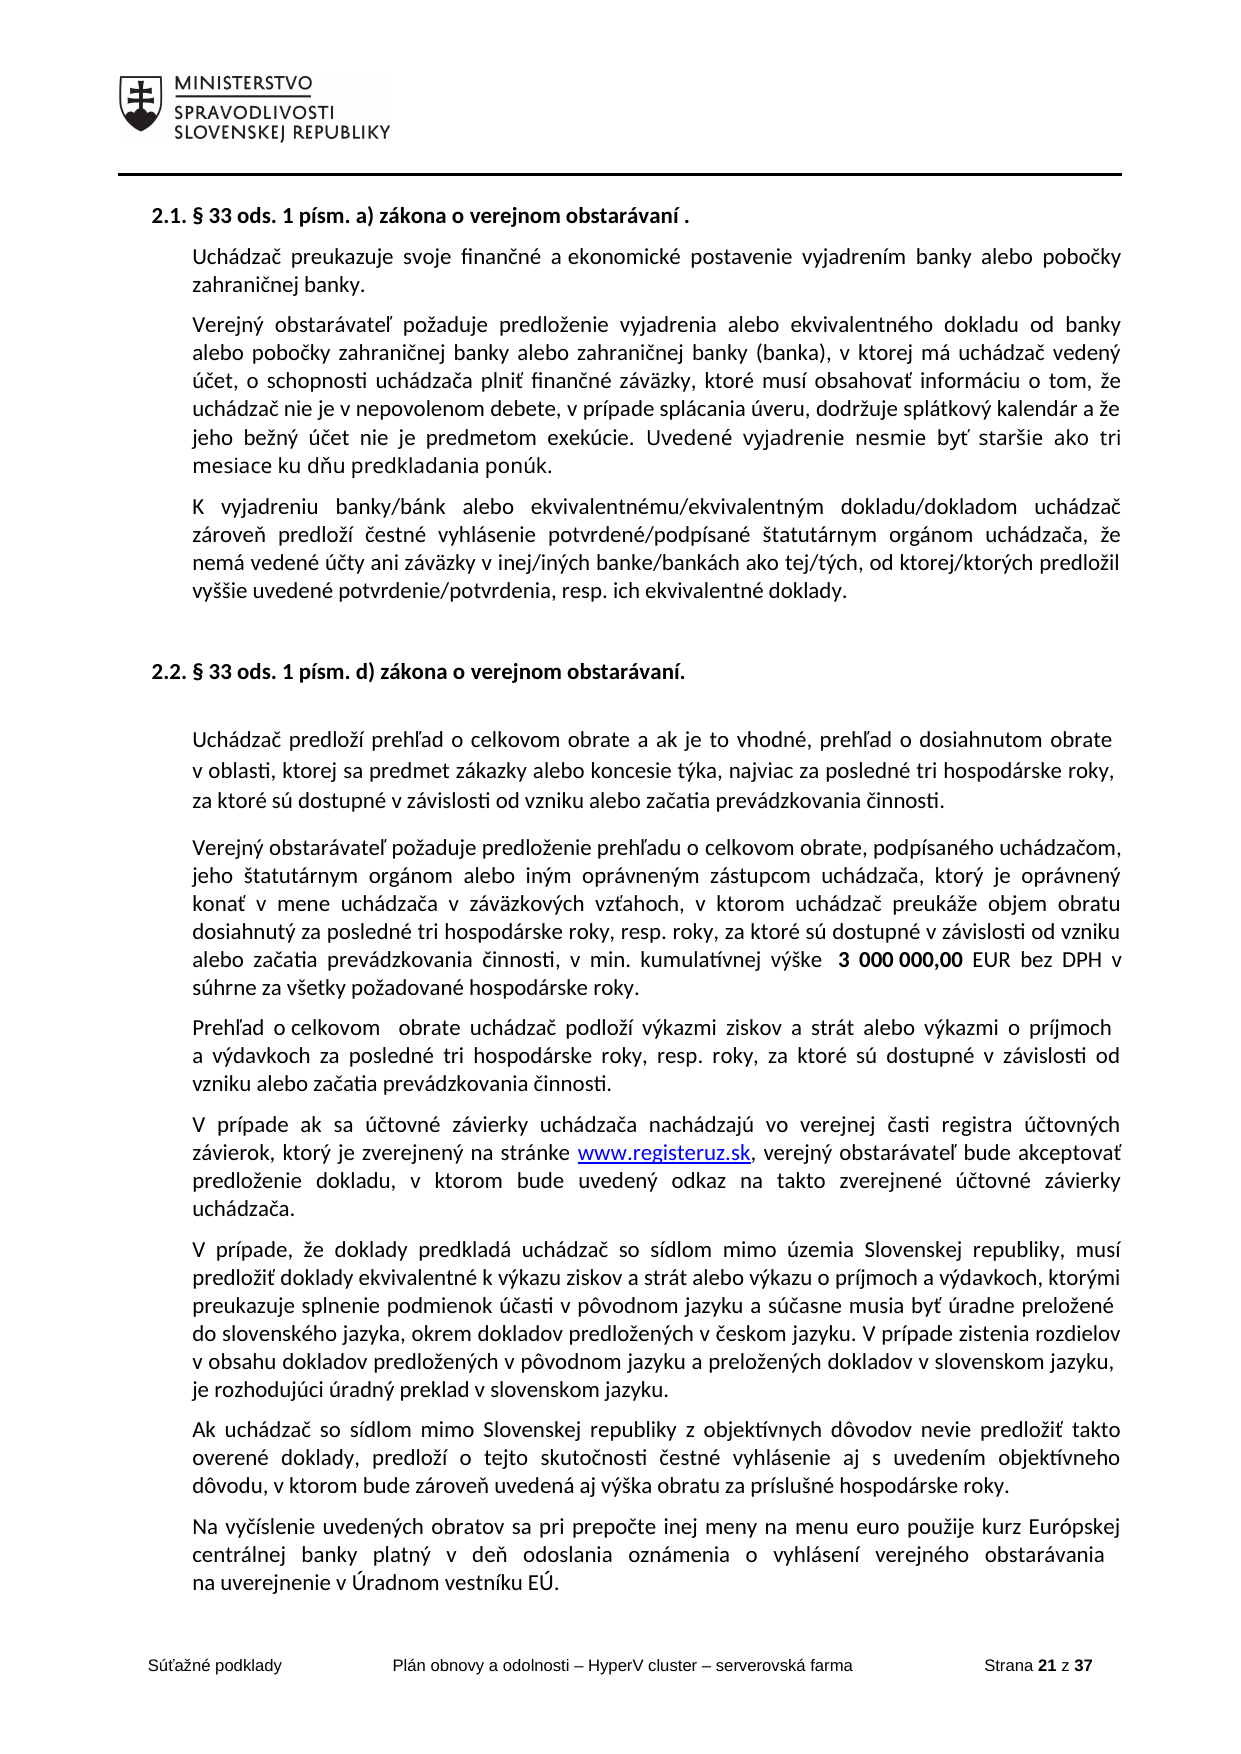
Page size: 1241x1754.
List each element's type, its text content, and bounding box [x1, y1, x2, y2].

text Verejný obstarávateľ požaduje predloženie vyjadrenia alebo ekvivalentného dokladu od banky alebo pobočky zahraničnej banky alebo zahraničnej banky (banka), v ktorej má uchádzač vedený účet, o schopnosti uchádzača plniť finančné záväzky, ktoré musí obsahovať informáciu o tom, že uchádzač nie je v nepovolenom debete, v prípade splácania úveru, dodržuje splátkový kalendár a že jeho bežný účet nie je predmetom exekúcie. Uvedené vyjadrenie nesmie byť staršie ako tri mesiace ku dňu predkladania ponúk. [192, 311, 1122, 479]
subtitle § 33 ods. 1 písm. d) zákona o verejnom obstarávaní. [151, 657, 1122, 685]
text Prehľad o celkovom obrate uchádzač podloží výkazmi ziskov a strát alebo výkazmi o príjmoch a výdavkoch za posledné tri hospodárske roky, resp. roky, za ktoré sú dostupné v závislosti od vzniku alebo začatia prevádzkovania činnosti. [192, 1013, 1122, 1098]
text V prípade, že doklady predkladá uchádzač so sídlom mimo územia Slovenskej republiky, musí predložiť doklady ekvivalentné k výkazu ziskov a strát alebo výkazu o príjmoch a výdavkoch, ktorými preukazuje splnenie podmienok účasti v pôvodnom jazyku a súčasne musia byť úradne preložené do slovenského jazyka, okrem dokladov predložených v českom jazyku. V prípade zistenia rozdielov v obsahu dokladov predložených v pôvodnom jazyku a preložených dokladov v slovenskom jazyku, je rozhodujúci úradný preklad v slovenskom jazyku. [192, 1235, 1122, 1403]
text Ak uchádzač so sídlom mimo Slovenskej republiky z objektívnych dôvodov nevie predložiť takto overené doklady, predloží o tejto skutočnosti čestné vyhlásenie aj s uvedením objektívneho dôvodu, v ktorom bude zároveň uvedená aj výška obratu za príslušné hospodárske roky. [192, 1415, 1122, 1499]
picture [118, 73, 390, 144]
text Verejný obstarávateľ požaduje predloženie prehľadu o celkovom obrate, podpísaného uchádzačom, jeho štatutárnym orgánom alebo iným oprávneným zástupcom uchádzača, ktorý je oprávnený konať v mene uchádzača v záväzkových vzťahoch, v ktorom uchádzač preukáže objem obratu dosiahnutý za posledné tri hospodárske roky, resp. roky, za ktoré sú dostupné v závislosti od vzniku alebo začatia prevádzkovania činnosti, v min. kumulatívnej výške 3 000 000,00 EUR bez DPH v súhrne za všetky požadované hospodárske roky. [192, 833, 1122, 1001]
subtitle § 33 ods. 1 písm. a) zákona o verejnom obstarávaní . [151, 201, 1122, 229]
text V prípade ak sa účtovné závierky uchádzača nachádzajú vo verejnej časti registra účtovných závierok, ktorý je zverejnený na stránke www.registeruz.sk, verejný obstarávateľ bude akceptovať predloženie dokladu, v ktorom bude uvedený odkaz na takto zverejnené účtovné závierky uchádzača. [192, 1110, 1122, 1222]
text K vyjadreniu banky/bánk alebo ekvivalentnému/ekvivalentným dokladu/dokladom uchádzač zároveň predloží čestné vyhlásenie potvrdené/podpísané štatutárnym orgánom uchádzača, že nemá vedené účty ani záväzky v inej/iných banke/bankách ako tej/tých, od ktorej/ktorých predložil vyššie uvedené potvrdenie/potvrdenia, resp. ich ekvivalentné doklady. [192, 492, 1122, 604]
text Na vyčíslenie uvedených obratov sa pri prepočte inej meny na menu euro použije kurz Európskej centrálnej banky platný v deň odoslania oznámenia o vyhlásení verejného obstarávania na uverejnenie v Úradnom vestníku EÚ. [192, 1512, 1122, 1596]
text Uchádzač preukazuje svoje finančné a ekonomické postavenie vyjadrením banky alebo pobočky zahraničnej banky. [192, 242, 1122, 298]
text Uchádzač predloží prehľad o celkovom obrate a ak je to vhodné, prehľad o dosiahnutom obrate v oblasti, ktorej sa predmet zákazky alebo koncesie týka, najviac za posledné tri hospodárske roky, za ktoré sú dostupné v závislosti od vzniku alebo začatia prevádzkovania činnosti. [192, 726, 1122, 814]
